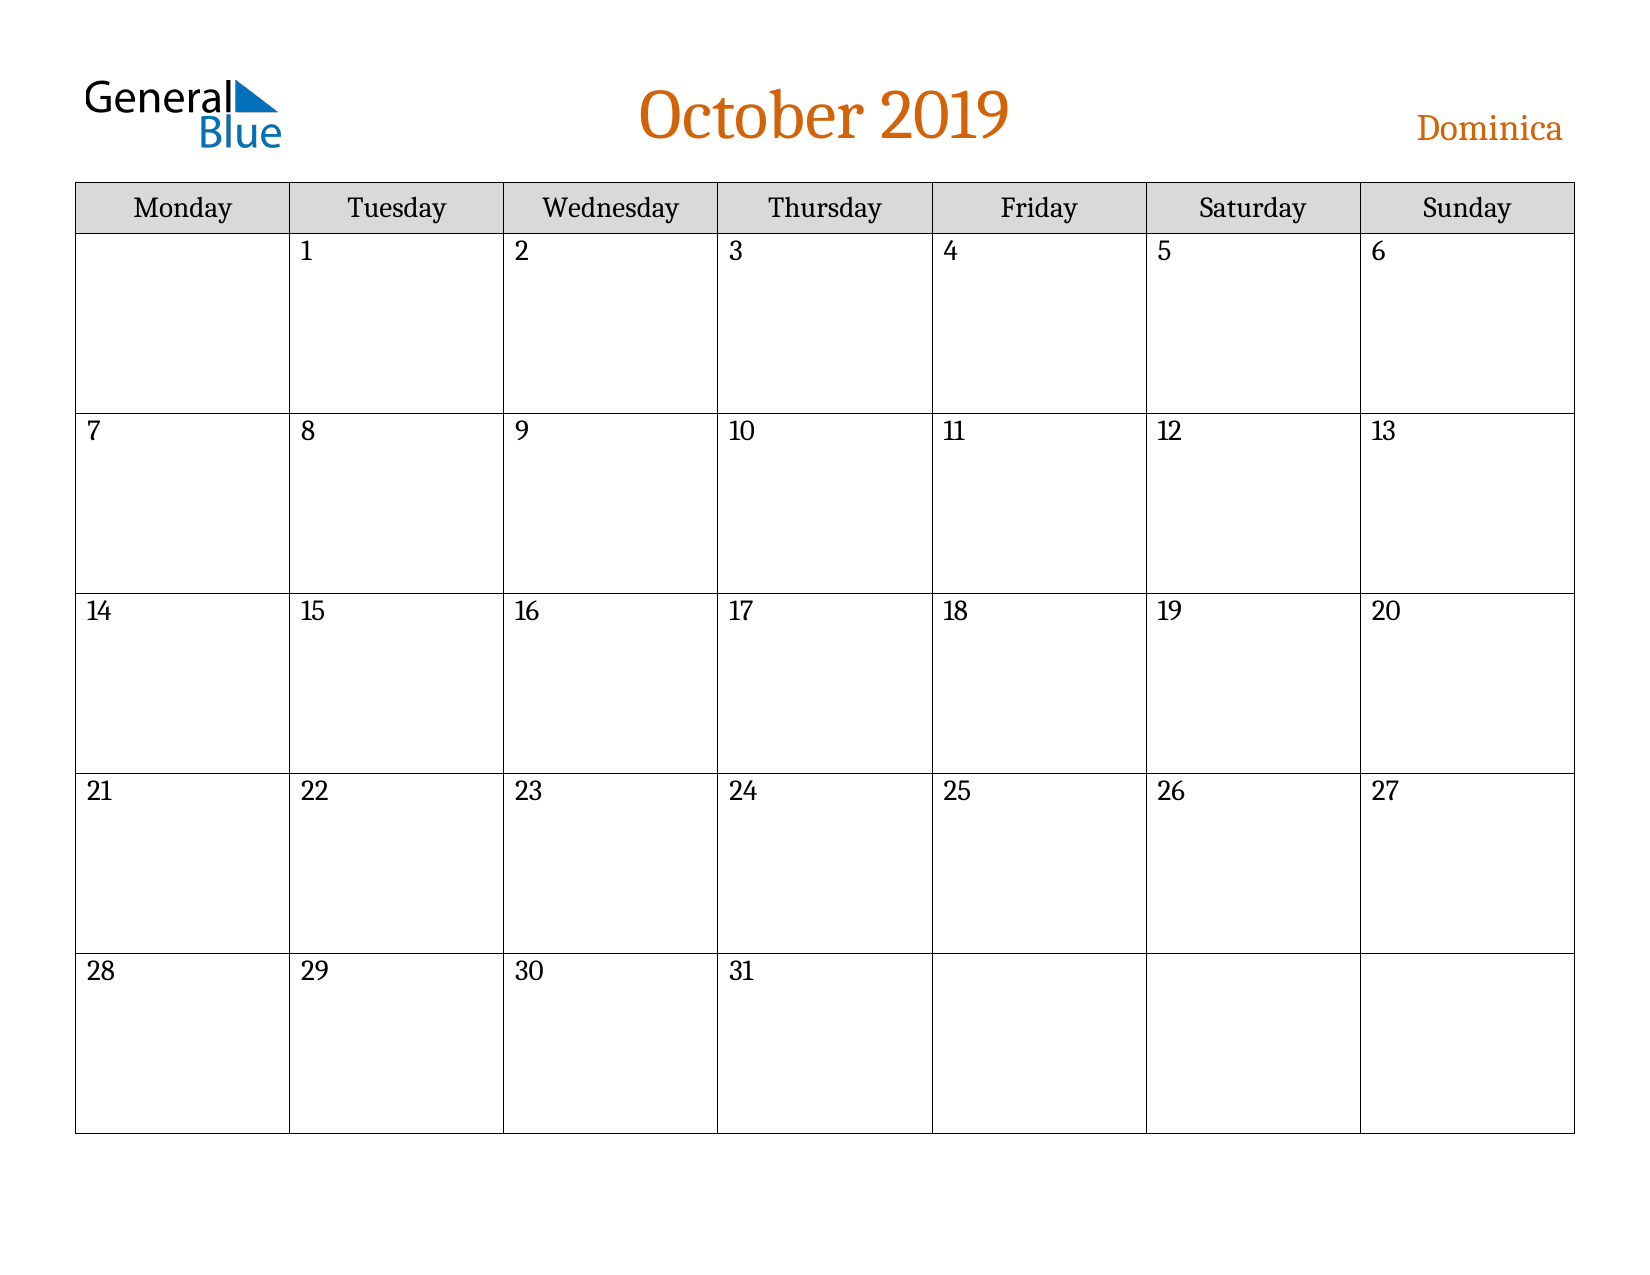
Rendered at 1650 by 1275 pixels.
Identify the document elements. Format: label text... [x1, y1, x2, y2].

table_cell [933, 810, 1146, 953]
table_cell [718, 270, 932, 413]
table_cell Saturday [1147, 183, 1360, 233]
table_cell 15 [290, 594, 503, 630]
table_cell Friday [933, 183, 1146, 233]
table_cell 25 [933, 774, 1146, 810]
table_cell 29 [290, 954, 503, 990]
table_cell 2 [504, 234, 717, 270]
table_cell 13 [1361, 414, 1574, 450]
table_cell 12 [1147, 414, 1360, 450]
table_cell 22 [290, 774, 503, 810]
table_cell [290, 810, 503, 953]
table_cell 16 [504, 594, 717, 630]
table_cell [1361, 450, 1574, 593]
table_cell Sunday [1361, 183, 1574, 233]
table_cell 3 [718, 234, 932, 270]
table_cell Thursday [718, 183, 932, 233]
table_cell [76, 810, 289, 953]
table_cell 27 [1361, 774, 1574, 810]
table_cell 6 [1361, 234, 1574, 270]
table_cell 31 [718, 954, 932, 990]
table_cell [1147, 990, 1360, 1133]
table_cell [1147, 270, 1360, 413]
table_cell 7 [76, 414, 289, 450]
table_cell [504, 450, 717, 593]
table_cell [933, 954, 1146, 990]
table_cell 9 [504, 414, 717, 450]
table_cell 19 [1147, 594, 1360, 630]
table_cell 28 [76, 954, 289, 990]
table_cell [933, 270, 1146, 413]
table_cell 8 [290, 414, 503, 450]
table_cell [933, 450, 1146, 593]
table_header Dominica [1146, 75, 1574, 182]
table_cell [76, 990, 289, 1133]
table_cell 17 [718, 594, 932, 630]
table_cell [76, 630, 289, 773]
table_cell [1147, 630, 1360, 773]
table_cell 4 [933, 234, 1146, 270]
table_cell [933, 630, 1146, 773]
table_cell 21 [76, 774, 289, 810]
table_cell [718, 450, 932, 593]
table_cell [1147, 954, 1360, 990]
table_cell 24 [718, 774, 932, 810]
table_cell [290, 630, 503, 773]
picture [86, 80, 281, 148]
table_cell Wednesday [504, 183, 717, 233]
table_cell 5 [1147, 234, 1360, 270]
table_cell [290, 270, 503, 413]
table_cell 14 [76, 594, 289, 630]
table_cell 23 [504, 774, 717, 810]
table_cell [1361, 990, 1574, 1133]
table_cell [718, 630, 932, 773]
table_cell [290, 990, 503, 1133]
table_cell [1361, 270, 1574, 413]
table_cell [76, 234, 289, 270]
table_cell [933, 990, 1146, 1133]
table_cell Monday [76, 183, 289, 233]
table_cell 1 [290, 234, 503, 270]
table_cell 20 [1361, 594, 1574, 630]
table_cell [504, 630, 717, 773]
table_cell 10 [718, 414, 932, 450]
table_cell [718, 810, 932, 953]
table_cell [290, 450, 503, 593]
table_cell [504, 270, 717, 413]
table_cell 18 [933, 594, 1146, 630]
table_cell 30 [504, 954, 717, 990]
table_cell [1361, 810, 1574, 953]
table_cell [76, 450, 289, 593]
table_cell [504, 990, 717, 1133]
table_cell 26 [1147, 774, 1360, 810]
table_cell [1361, 954, 1574, 990]
table_cell [1147, 450, 1360, 593]
table_cell [1361, 630, 1574, 773]
table_cell Tuesday [290, 183, 503, 233]
table_cell [76, 270, 289, 413]
table_cell [504, 810, 717, 953]
table_cell [718, 990, 932, 1133]
table_header [76, 75, 503, 182]
table_cell [1147, 810, 1360, 953]
table_cell 11 [933, 414, 1146, 450]
table_header October 2019 [504, 75, 1146, 182]
